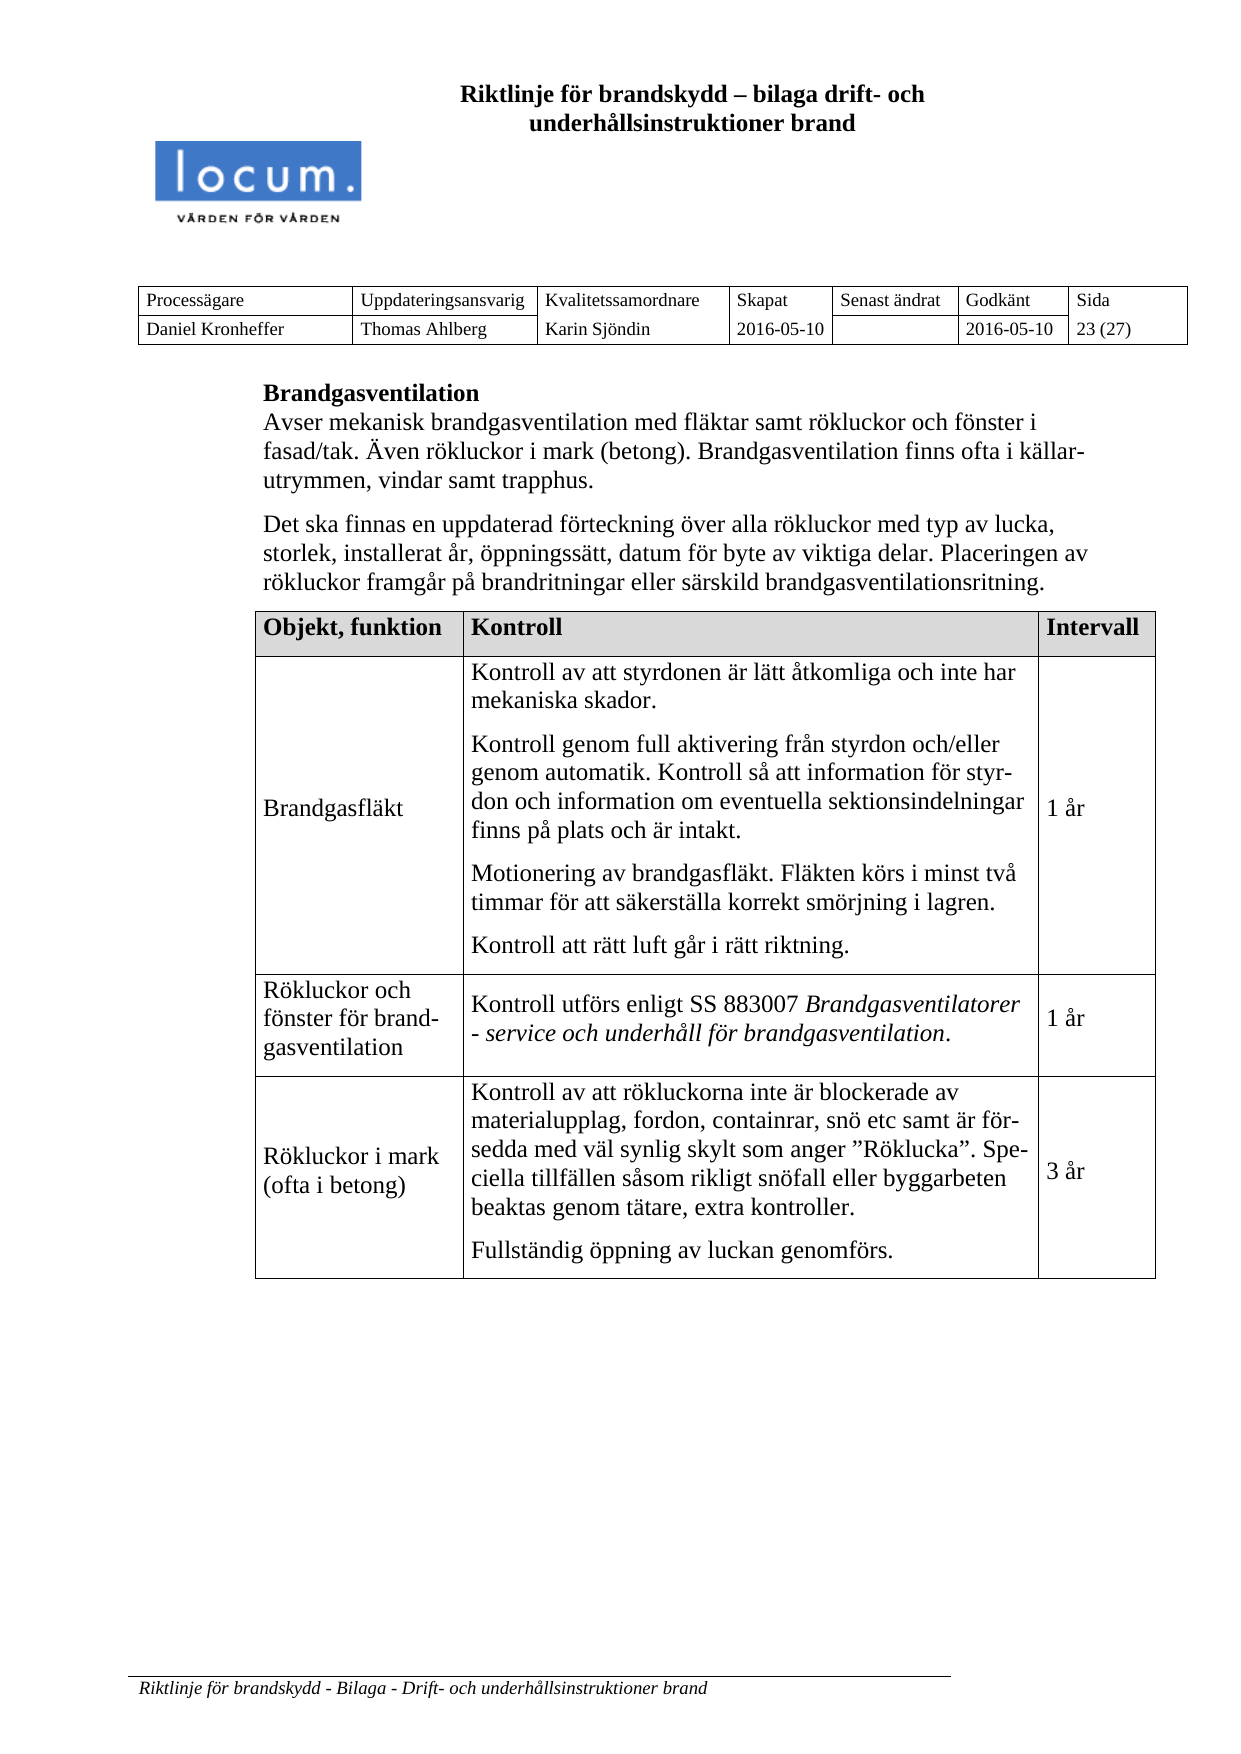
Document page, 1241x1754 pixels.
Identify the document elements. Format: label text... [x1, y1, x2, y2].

text Avser mekanisk brandgasventilation med fläktar samt rökluckor och fönster i fasad/tak. Även rökluckor i mark (betong). Brandgasventilation finns ofta i källarutrymmen, vindar samt trapphus. [263, 407, 1092, 494]
table_cell 1 år [1039, 975, 1155, 1076]
table_cell Brandgasfläkt [256, 657, 463, 974]
table_header Kontroll [464, 612, 1038, 656]
table_cell 3 år [1039, 1077, 1155, 1278]
table_cell Rökluckor i mark (ofta i betong) [256, 1077, 463, 1278]
subtitle Brandgasventilation [263, 378, 1092, 407]
text Det ska finnas en uppdaterad förteckning över alla rökluckor med typ av lucka, storlek, installerat år, öppningssätt, datum för byte av viktiga delar. Placeringen av rökluckor framgår på brandritningar eller särskild brandgasventilationsritning. [263, 509, 1092, 597]
table_cell Rökluckor och fönster för brand-gasventilation [256, 975, 463, 1076]
table_header Objekt, funktion [256, 612, 463, 656]
table_cell 1 år [1039, 657, 1155, 974]
picture [155, 141, 362, 224]
table_cell Kontroll av att styrdonen är lätt åtkomliga och inte har mekaniska skador. Kontroll genom full aktivering från styrdon och/eller genom automatik. Kontroll så att information för styrdon och information om eventuella sektionsindelningar finns på plats och är intakt. Motionering av brandgasfläkt. Fläkten körs i minst två timmar för att säkerställa korrekt smörjning i lagren. Kontroll att rätt luft går i rätt riktning. [464, 657, 1038, 974]
table_header Intervall [1039, 612, 1155, 656]
table_cell Kontroll av att rökluckorna inte är blockerade av materialupplag, fordon, containrar, snö etc samt är försedda med väl synlig skylt som anger ”Röklucka”. Speciella tillfällen såsom rikligt snöfall eller byggarbeten beaktas genom tätare, extra kontroller. Fullständig öppning av luckan genomförs. [464, 1077, 1038, 1278]
table_cell Kontroll utförs enligt SS 883007 Brandgasventilatorer - service och underhåll för brandgasventilation. [464, 975, 1038, 1076]
